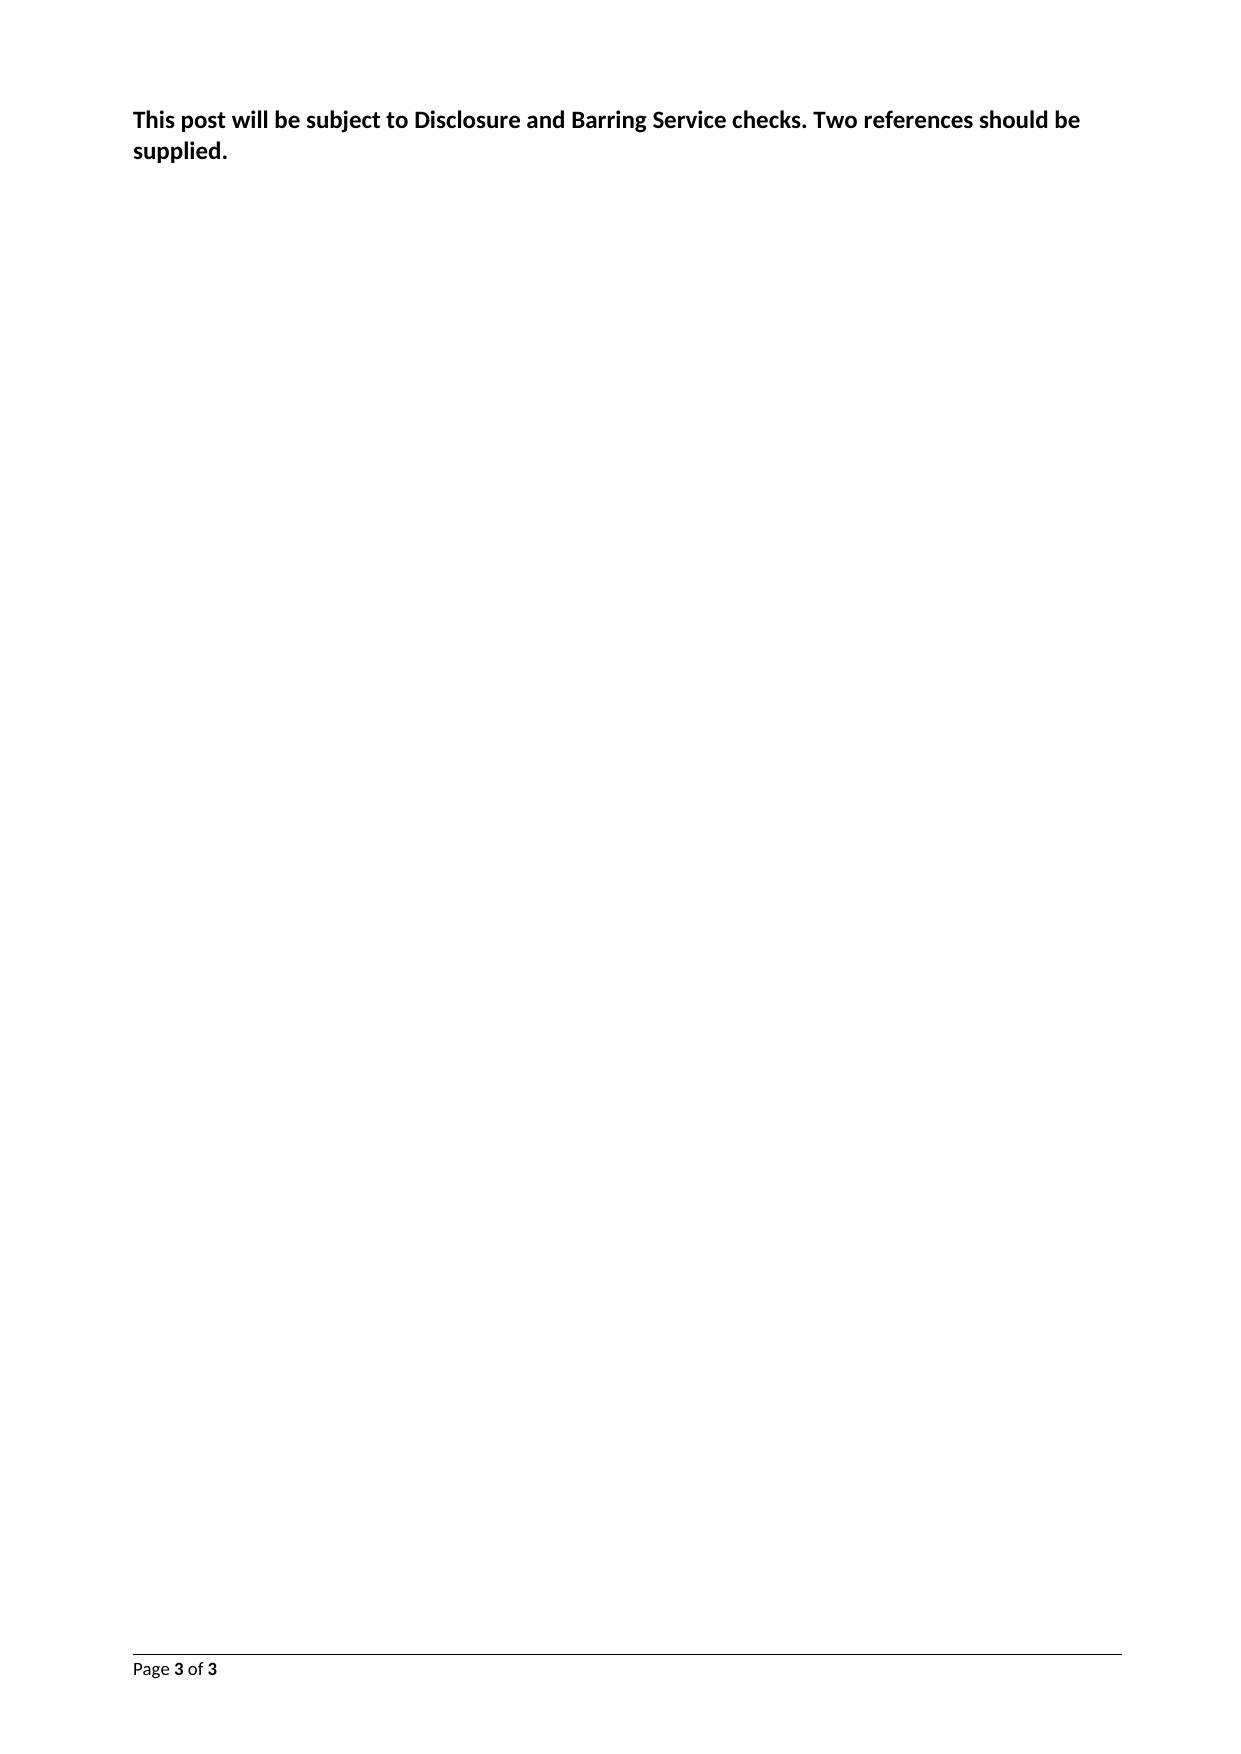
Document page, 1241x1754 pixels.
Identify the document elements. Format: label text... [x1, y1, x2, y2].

text This post will be subject to Disclosure and Barring Service checks. Two references should be supplied. [133, 104, 1122, 165]
